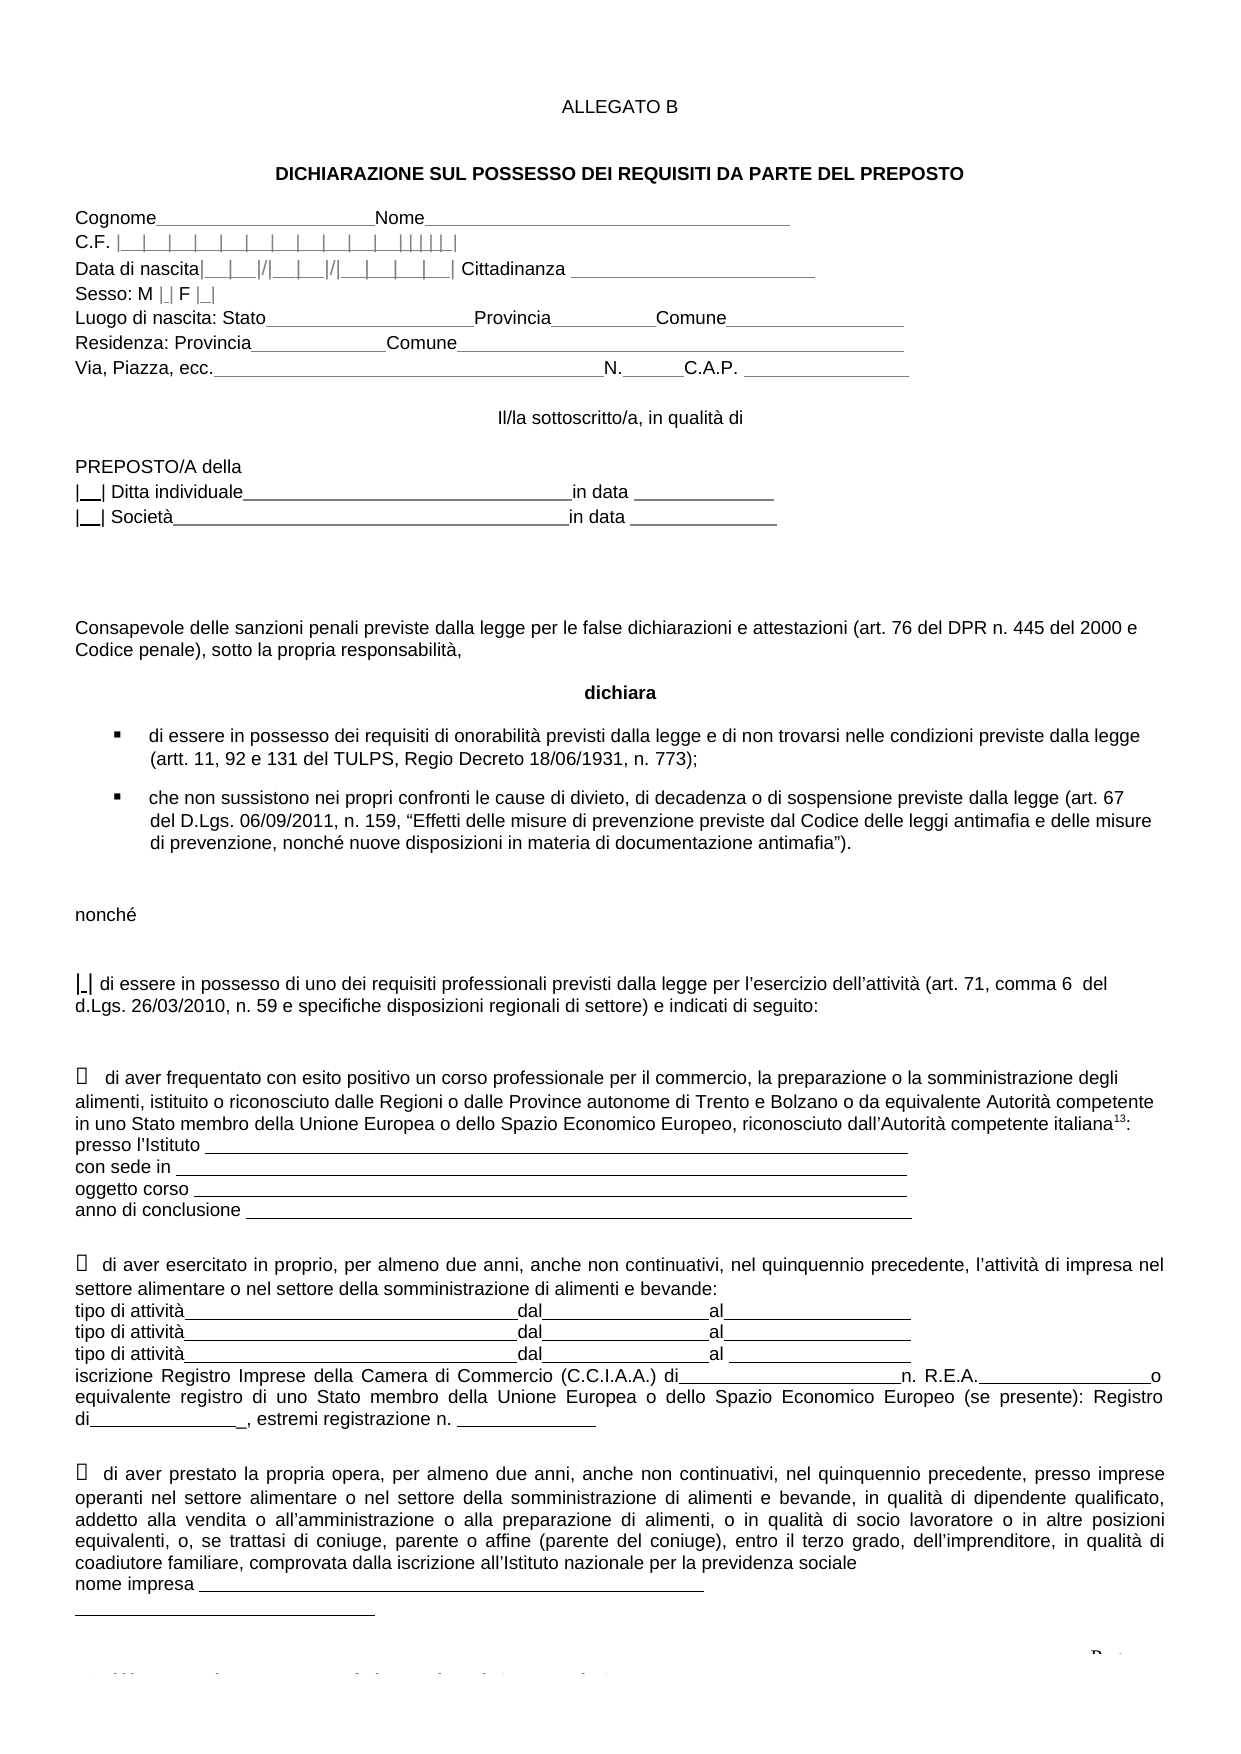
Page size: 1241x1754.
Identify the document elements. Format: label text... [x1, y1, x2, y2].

text con sede in oggetto corso anno di conclusione [75, 1156, 910, 1221]
text tipo di attività dal al tipo di attività dal al tipo di attività dal al [75, 1300, 911, 1364]
text Il/la sottoscritto/a, in qualità di [101, 407, 1139, 428]
text | | Ditta individuale in data [75, 481, 1178, 502]
list di aver frequentato con esito positivo un corso professionale per il commercio, la preparazione o la somministrazione degli alimenti, istituito o riconosciuto dalle Regioni o dalle Province autonome di Trento e Bolzano o da equivalente Autorità competente in uno Stato membro della Unione Europea o dello Spazio Economico Europeo, riconosciuto dall’Autorità competente italiana13: presso l’Istituto [75, 1060, 1165, 1156]
text ALLEGATO B [101, 96, 1139, 117]
list di essere in possesso dei requisiti di onorabilità previsti dalla legge e di non trovarsi nelle condizioni previste dalla legge (artt. 11, 92 e 131 del TULPS, Regio Decreto 18/06/1931, n. 773); [112, 725, 1141, 769]
subtitle DICHIARAZIONE SUL POSSESSO DEI REQUISITI DA PARTE DEL PREPOSTO [275, 163, 1178, 185]
text Data di nascita| | |/| | |/| | | | | Cittadinanza Sesso: M | | F | | [75, 256, 815, 304]
text Cognome Nome C.F. | | | | | | | | | | | | | | | | | [75, 207, 790, 253]
list di aver esercitato in proprio, per almeno due anni, anche non continuativi, nel quinquennio precedente, l’attività di impresa nel settore alimentare o nel settore della somministrazione di alimenti e bevande: [75, 1247, 1166, 1300]
text Luogo di nascita: Stato Provincia Comune Residenza: Provincia Comune Via, Piazza, ecc. N. C.A.P. [75, 307, 907, 378]
text PREPOSTO/A della [75, 456, 1178, 478]
text nonché [75, 904, 1178, 926]
text Consapevole delle sanzioni penali previste dalla legge per le false dichiarazioni e attestazioni (art. 76 del DPR n. 445 del 2000 e Codice penale), sotto la propria responsabilità, [75, 617, 1178, 660]
text | | Società in data [75, 506, 1178, 527]
text iscrizione Registro Imprese della Camera di Commercio (C.C.I.A.A.) di n. R.E.A. o equivalente registro di uno Stato membro della Unione Europea o dello Spazio Economico Europeo (se presente): Registro di _, estremi registrazione n. [75, 1364, 1164, 1429]
text | | di essere in possesso di uno dei requisiti professionali previsti dalla legge per l’esercizio dell’attività (art. 71, comma 6 del d.Lgs. 26/03/2010, n. 59 e specifiche disposizioni regionali di settore) e indicati di seguito: [75, 969, 1157, 1017]
text nome impresa [75, 1573, 1178, 1594]
subtitle dichiara [584, 681, 1178, 703]
list di aver prestato la propria opera, per almeno due anni, anche non continuativi, nel quinquennio precedente, presso imprese operanti nel settore alimentare o nel settore della somministrazione di alimenti e bevande, in qualità di dipendente qualificato, addetto alla vendita o all’amministrazione o alla preparazione di alimenti, o in qualità di socio lavoratore o in altre posizioni equivalenti, o, se trattasi di coniuge, parente o affine (parente del coniuge), entro il terzo grado, dell’imprenditore, in qualità di coadiutore familiare, comprovata dalla iscrizione all’Istituto nazionale per la previdenza sociale [75, 1456, 1166, 1573]
list che non sussistono nei propri confronti le cause di divieto, di decadenza o di sospensione previste dalla legge (art. 67 del D.Lgs. 06/09/2011, n. 159, “Effetti delle misure di prevenzione previste dal Codice delle leggi antimafia e delle misure di prevenzione, nonché nuove disposizioni in materia di documentazione antimafia”). [112, 787, 1153, 854]
